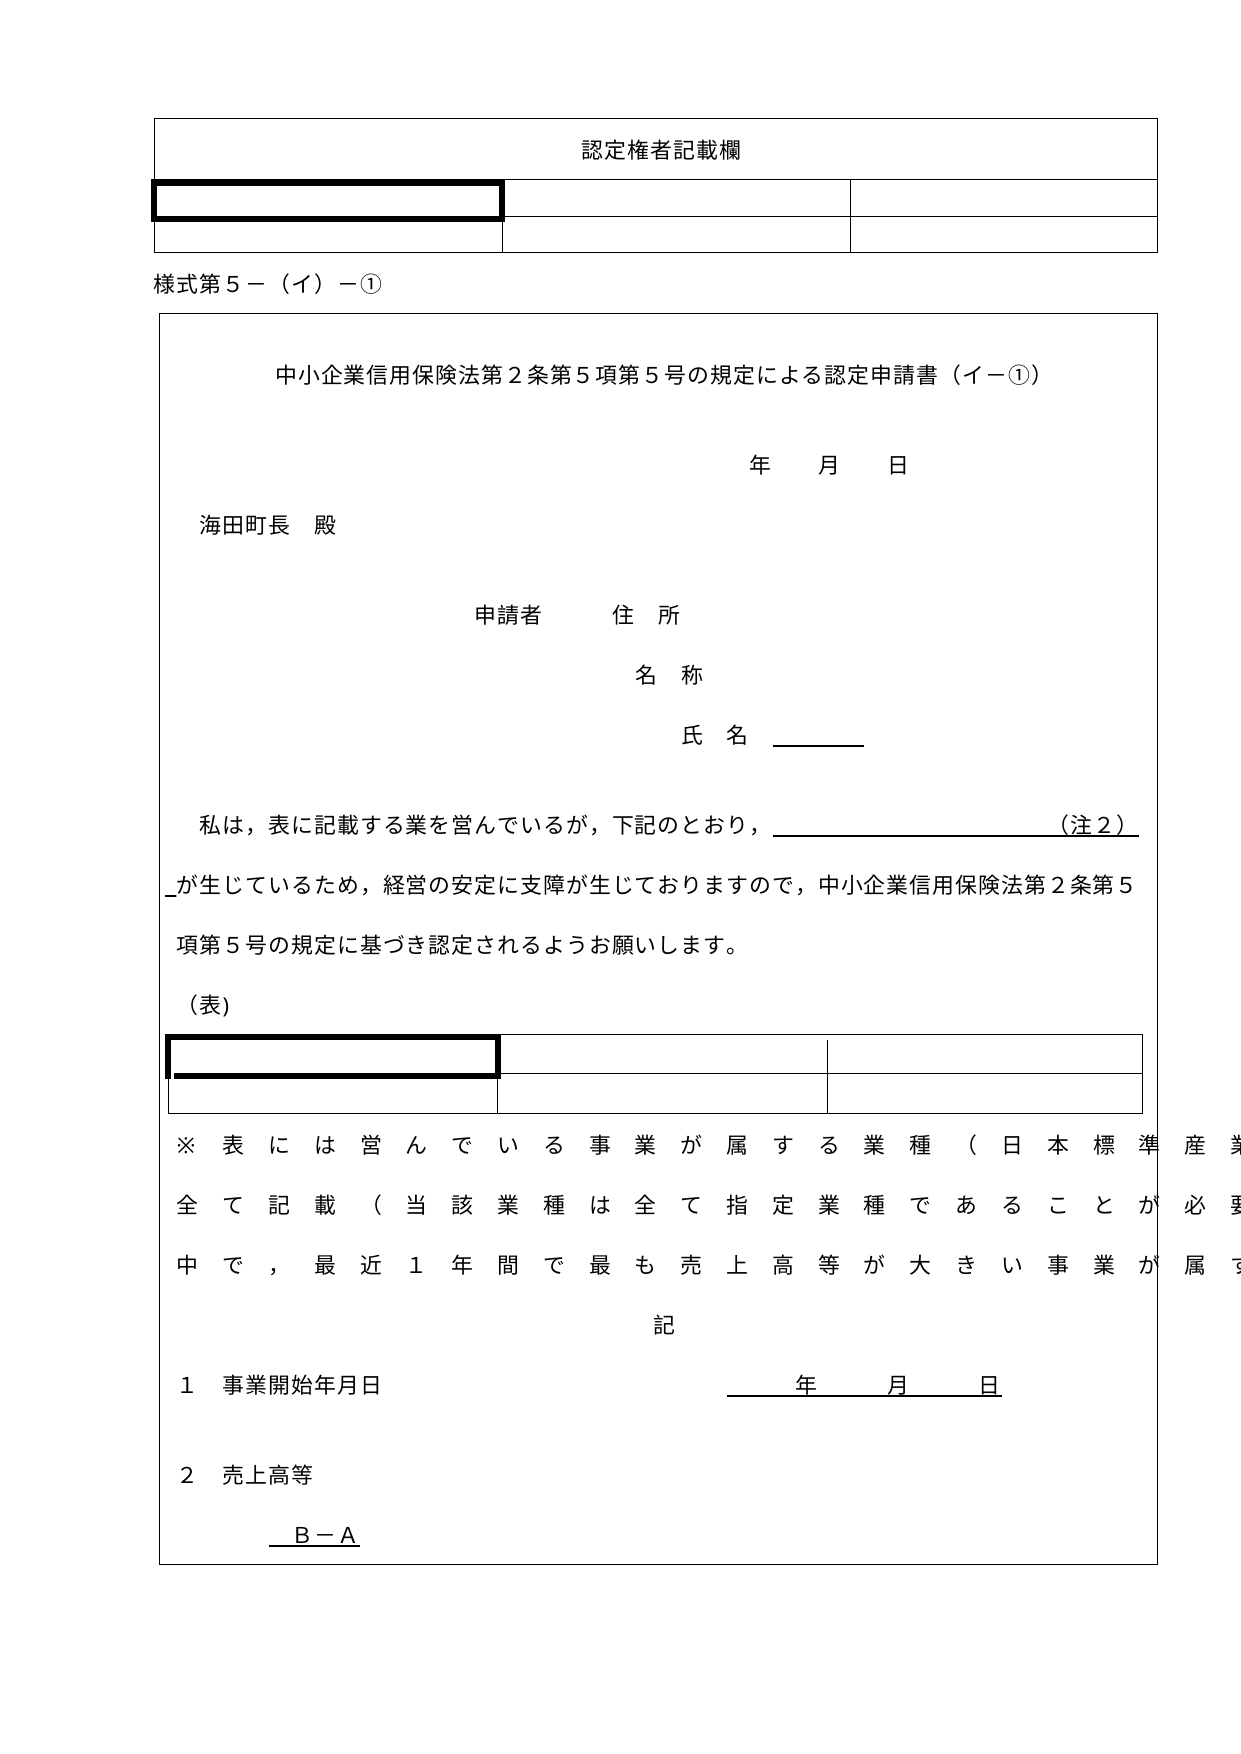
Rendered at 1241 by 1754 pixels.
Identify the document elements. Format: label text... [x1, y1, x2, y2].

table_cell [155, 222, 502, 252]
table_header 認定権者記載欄 [155, 119, 1157, 179]
table_cell [505, 180, 850, 216]
table_cell [503, 217, 850, 252]
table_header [160, 314, 1157, 1564]
table_cell [157, 186, 499, 216]
table_cell [851, 217, 1157, 252]
text 様式第５－（イ）－① [154, 253, 1116, 313]
table_cell [851, 180, 1157, 216]
